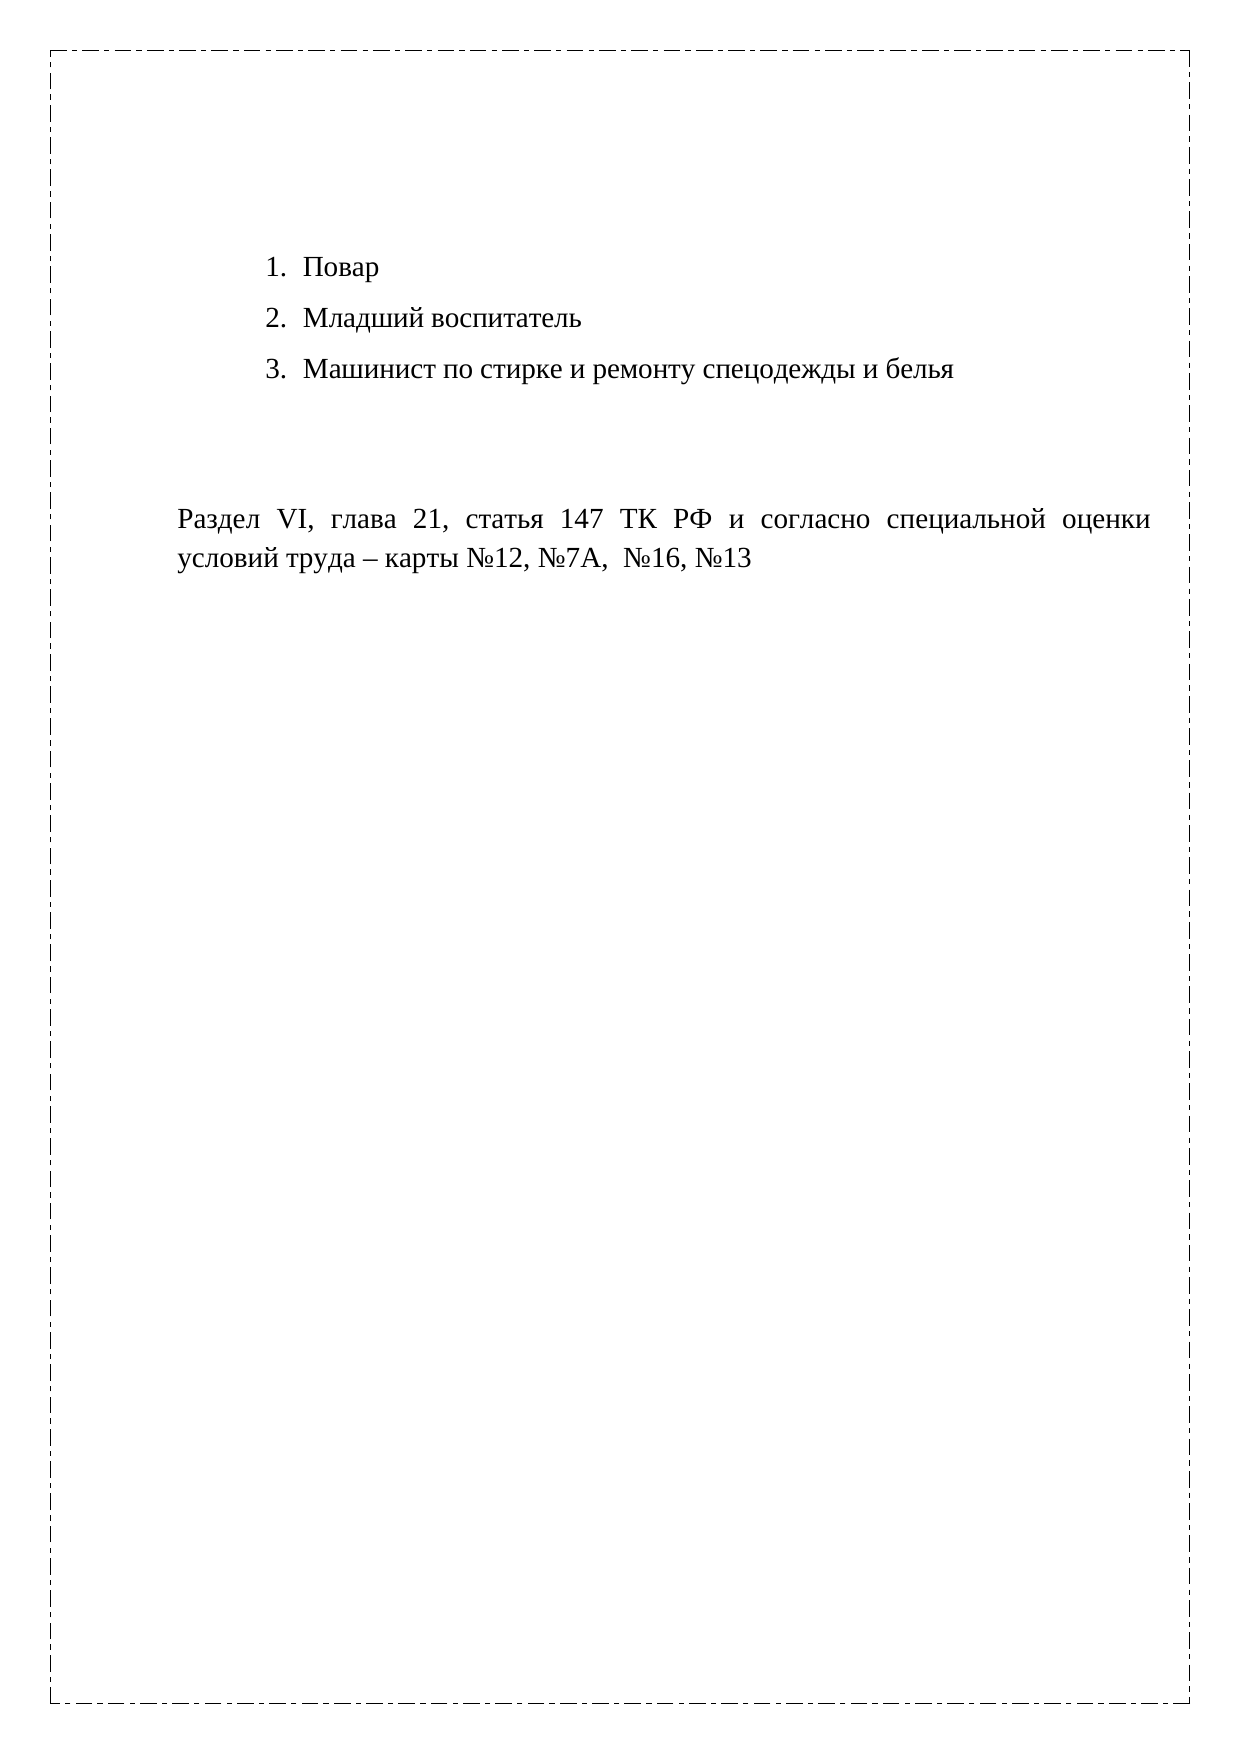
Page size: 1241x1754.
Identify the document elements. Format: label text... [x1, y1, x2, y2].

list Машинист по стирке и ремонту спецодежды и белья [265, 358, 1064, 383]
text Раздел VI, глава 21, статья 147 ТК РФ и согласно специальной оценки условий труда – карты №12, №7А, №16, №13 [177, 501, 1152, 573]
list Младший воспитатель [265, 307, 1064, 332]
list Повар [265, 256, 1064, 281]
